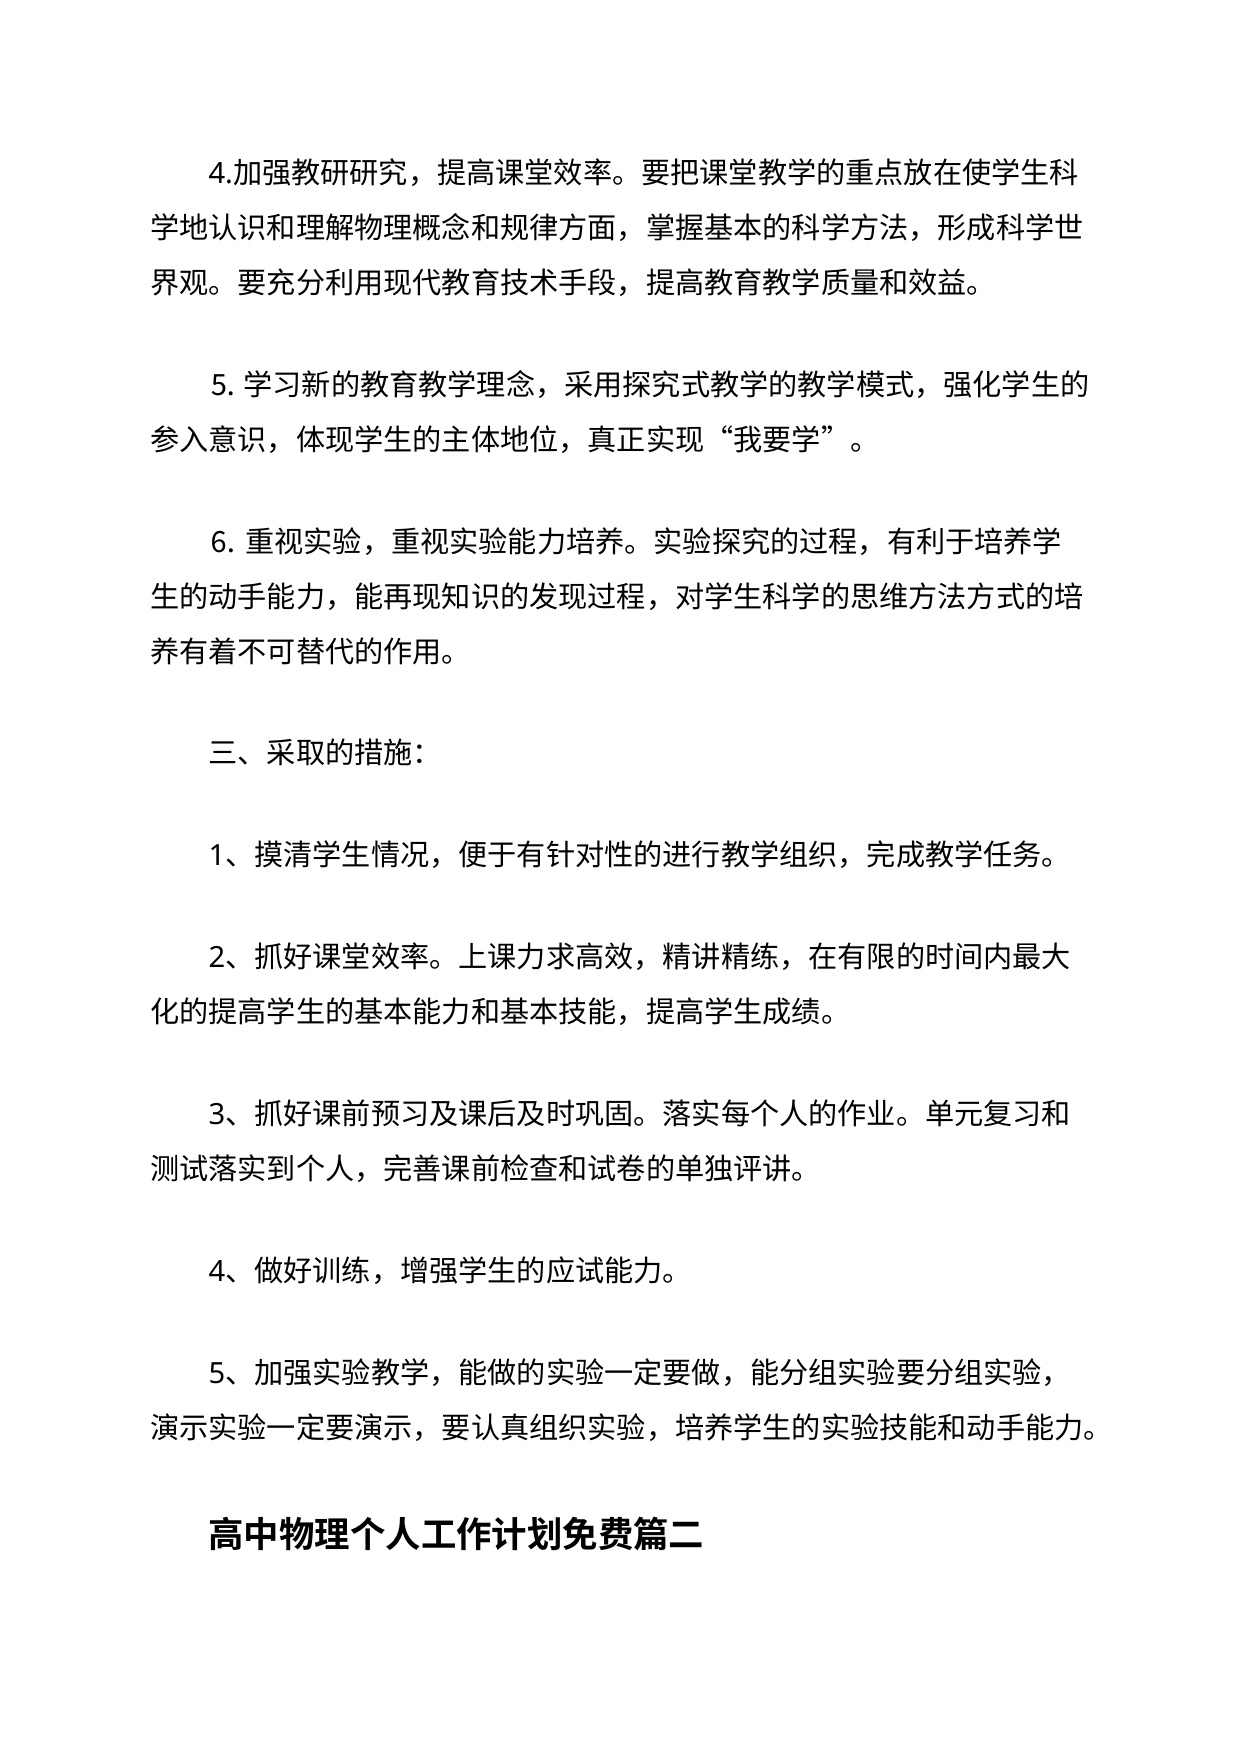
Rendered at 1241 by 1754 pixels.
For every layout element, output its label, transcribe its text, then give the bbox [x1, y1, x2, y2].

text 4.加强教研研究，提高课堂效率。要把课堂教学的重点放在使学生科学地认识和理解物理概念和规律方面，掌握基本的科学方法，形成科学世界观。要充分利用现代教育技术手段，提高教育教学质量和效益。 [150, 150, 1090, 302]
text ⒍ 重视实验，重视实验能力培养。实验探究的过程，有利于培养学生的动手能力，能再现知识的发现过程，对学生科学的思维方法方式的培养有着不可替代的作用。 [150, 518, 1090, 671]
text 2、抓好课堂效率。上课力求高效，精讲精练，在有限的时间内最大化的提高学生的基本能力和基本技能，提高学生成绩。 [150, 934, 1090, 1031]
text 三、采取的措施： [150, 730, 1090, 772]
text ⒌学习新的教育教学理念，采用探究式教学的教学模式，强化学生的参入意识，体现学生的主体地位，真正实现“我要学”。 [150, 362, 1090, 459]
text 5、加强实验教学，能做的实验一定要做，能分组实验要分组实验，演示实验一定要演示，要认真组织实验，培养学生的实验技能和动手能力。 [150, 1349, 1090, 1447]
text 高中物理个人工作计划免费篇二 [150, 1506, 1090, 1557]
text 1、摸清学生情况，便于有针对性的进行教学组织，完成教学任务。 [150, 832, 1090, 874]
text 3、抓好课前预习及课后及时巩固。落实每个人的作业。单元复习和测试落实到个人，完善课前检查和试卷的单独评讲。 [150, 1091, 1090, 1188]
text 4、做好训练，增强学生的应试能力。 [150, 1247, 1090, 1290]
